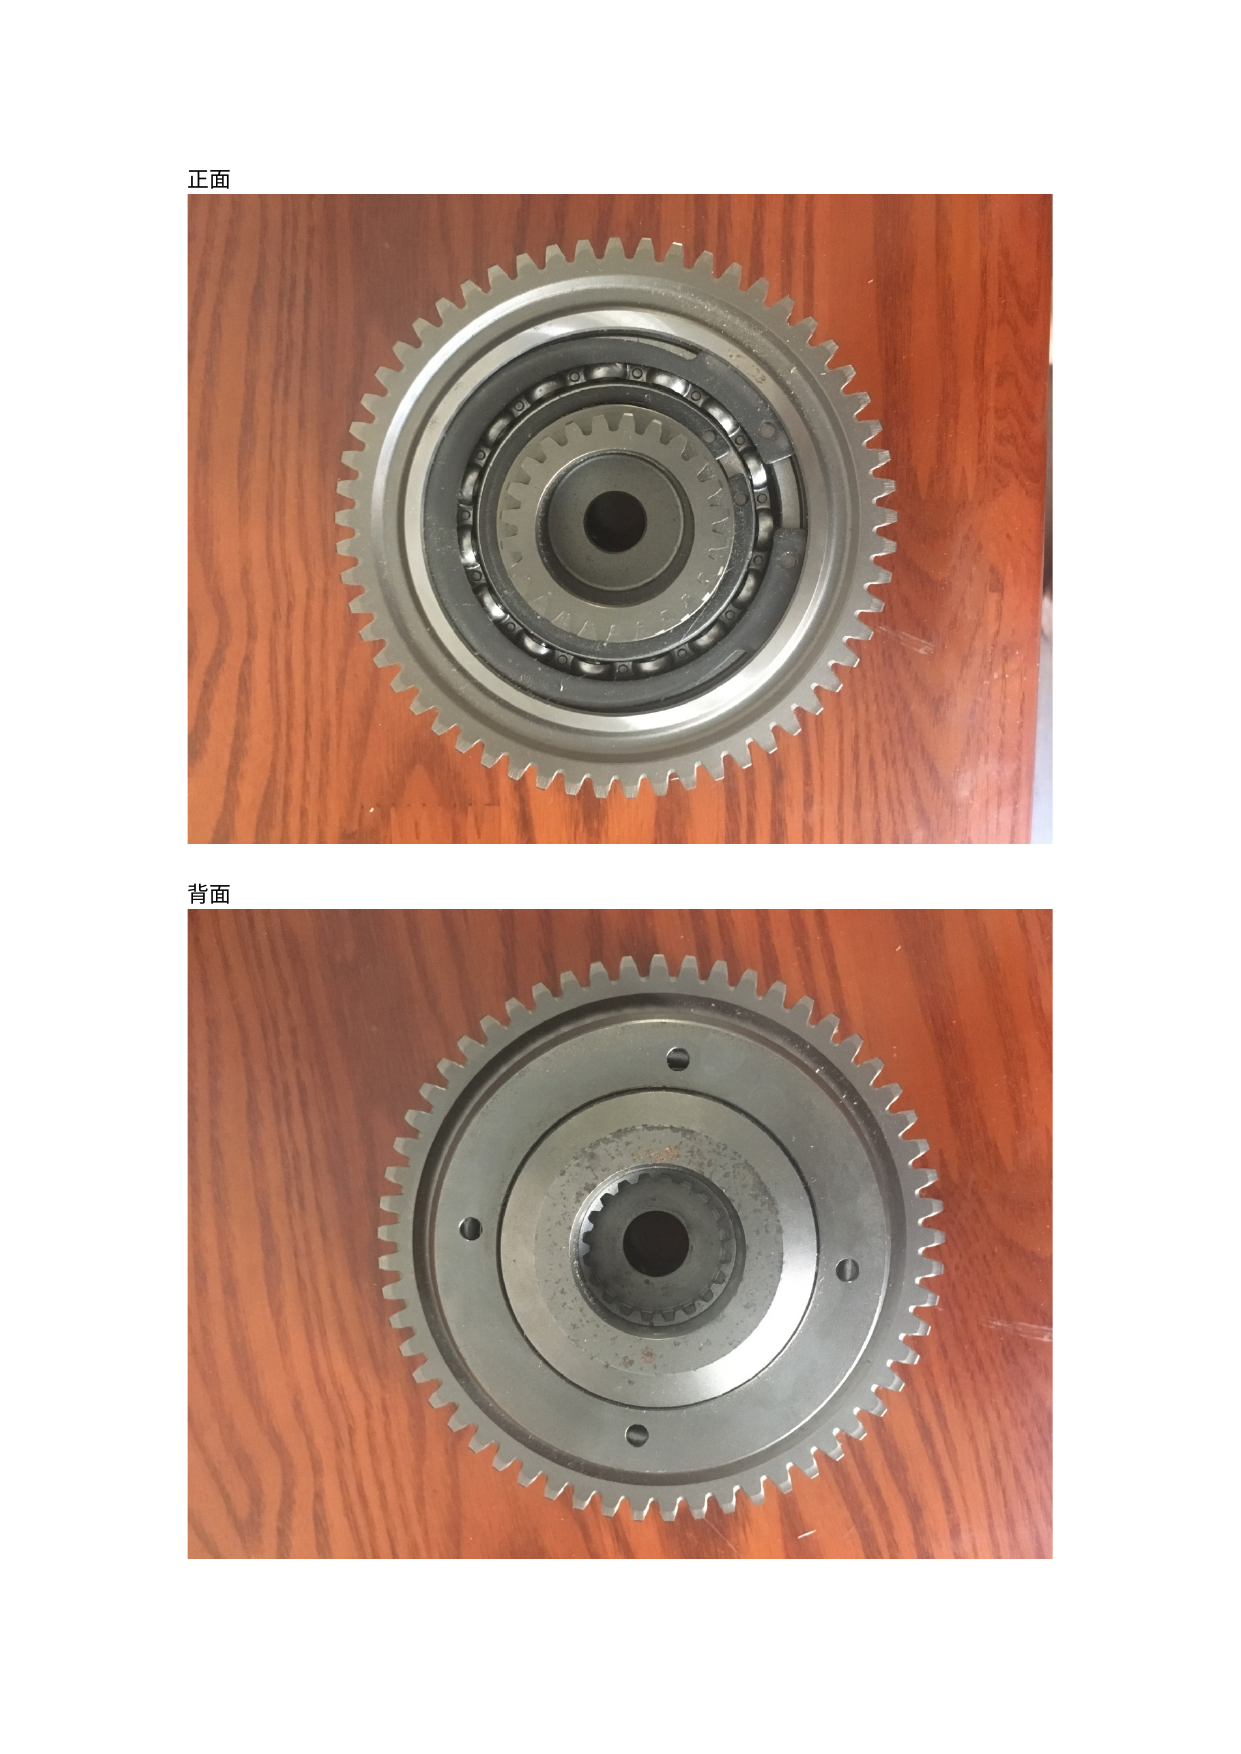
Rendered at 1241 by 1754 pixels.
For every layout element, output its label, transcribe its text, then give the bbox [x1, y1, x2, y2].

text 正面 [187, 162, 1053, 194]
picture [187, 909, 1053, 1559]
picture [187, 194, 1053, 844]
text 背面 [187, 877, 1053, 909]
